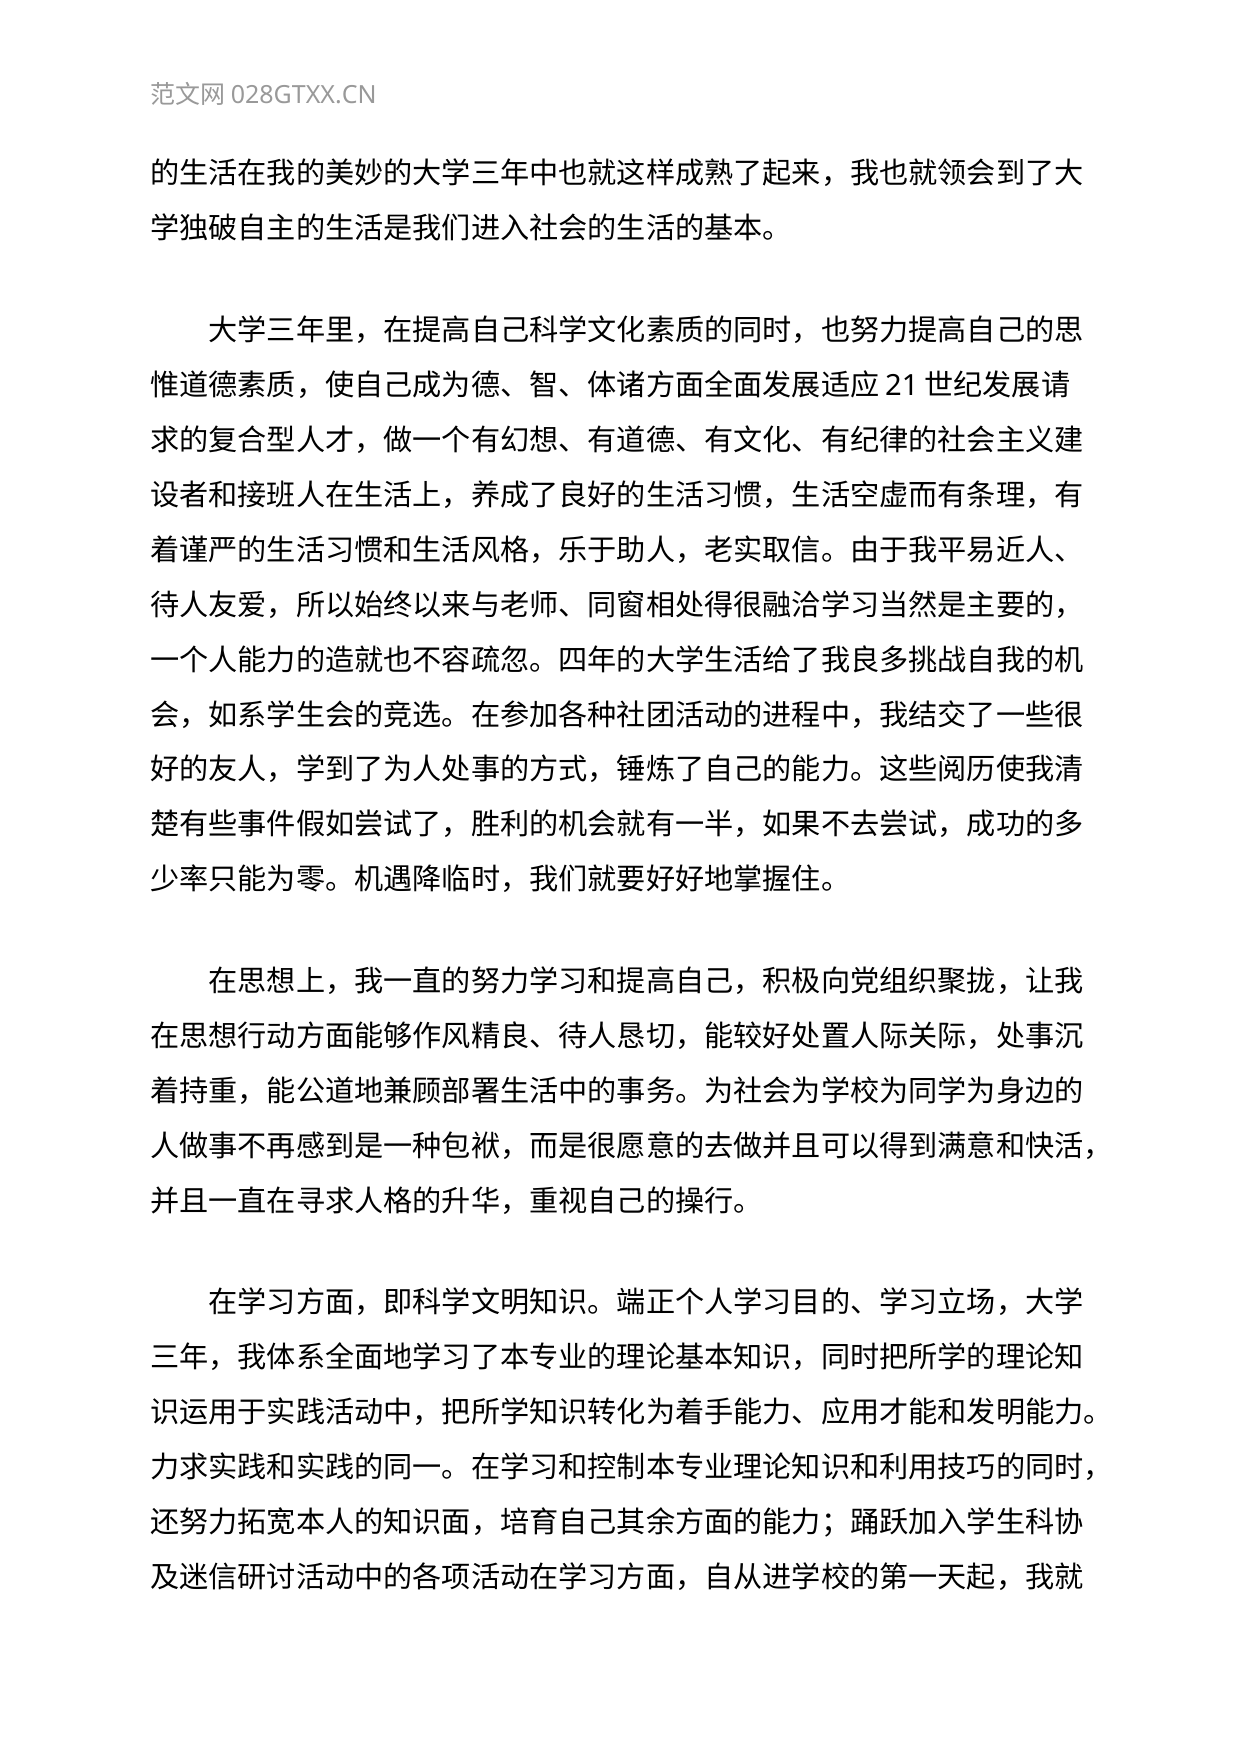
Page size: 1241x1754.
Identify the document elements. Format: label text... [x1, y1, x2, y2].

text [150, 1279, 1090, 1596]
text 大学三年里，在提高自己科学文化素质的同时，也努力提高自己的思惟道德素质，使自己成为德、智、体诸方面全面发展适应21世纪发展请求的复合型人才，做一个有幻想、有道德、有文化、有纪律的社会主义建设者和接班人在生活上，养成了良好的生活习惯，生活空虚而有条理，有着谨严的生活习惯和生活风格，乐于助人，老实取信。由于我平易近人、待人友爱，所以始终以来与老师、同窗相处得很融洽学习当然是主要的，一个人能力的造就也不容疏忽。四年的大学生活给了我良多挑战自我的机会，如系学生会的竞选。在参加各种社团活动的进程中，我结交了一些很好的友人，学到了为人处事的方式，锤炼了自己的能力。这些阅历使我清楚有些事件假如尝试了，胜利的机会就有一半，如果不去尝试，成功的多少率只能为零。机遇降临时，我们就要好好地掌握住。 [150, 307, 1090, 898]
text 在思想上，我一直的努力学习和提高自己，积极向党组织聚拢，让我在思想行动方面能够作风精良、待人恳切，能较好处置人际关际，处事沉着持重，能公道地兼顾部署生活中的事务。为社会为学校为同学为身边的人做事不再感到是一种包袱，而是很愿意的去做并且可以得到满意和快活，并且一直在寻求人格的升华，重视自己的操行。 [150, 957, 1090, 1219]
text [150, 150, 1090, 247]
